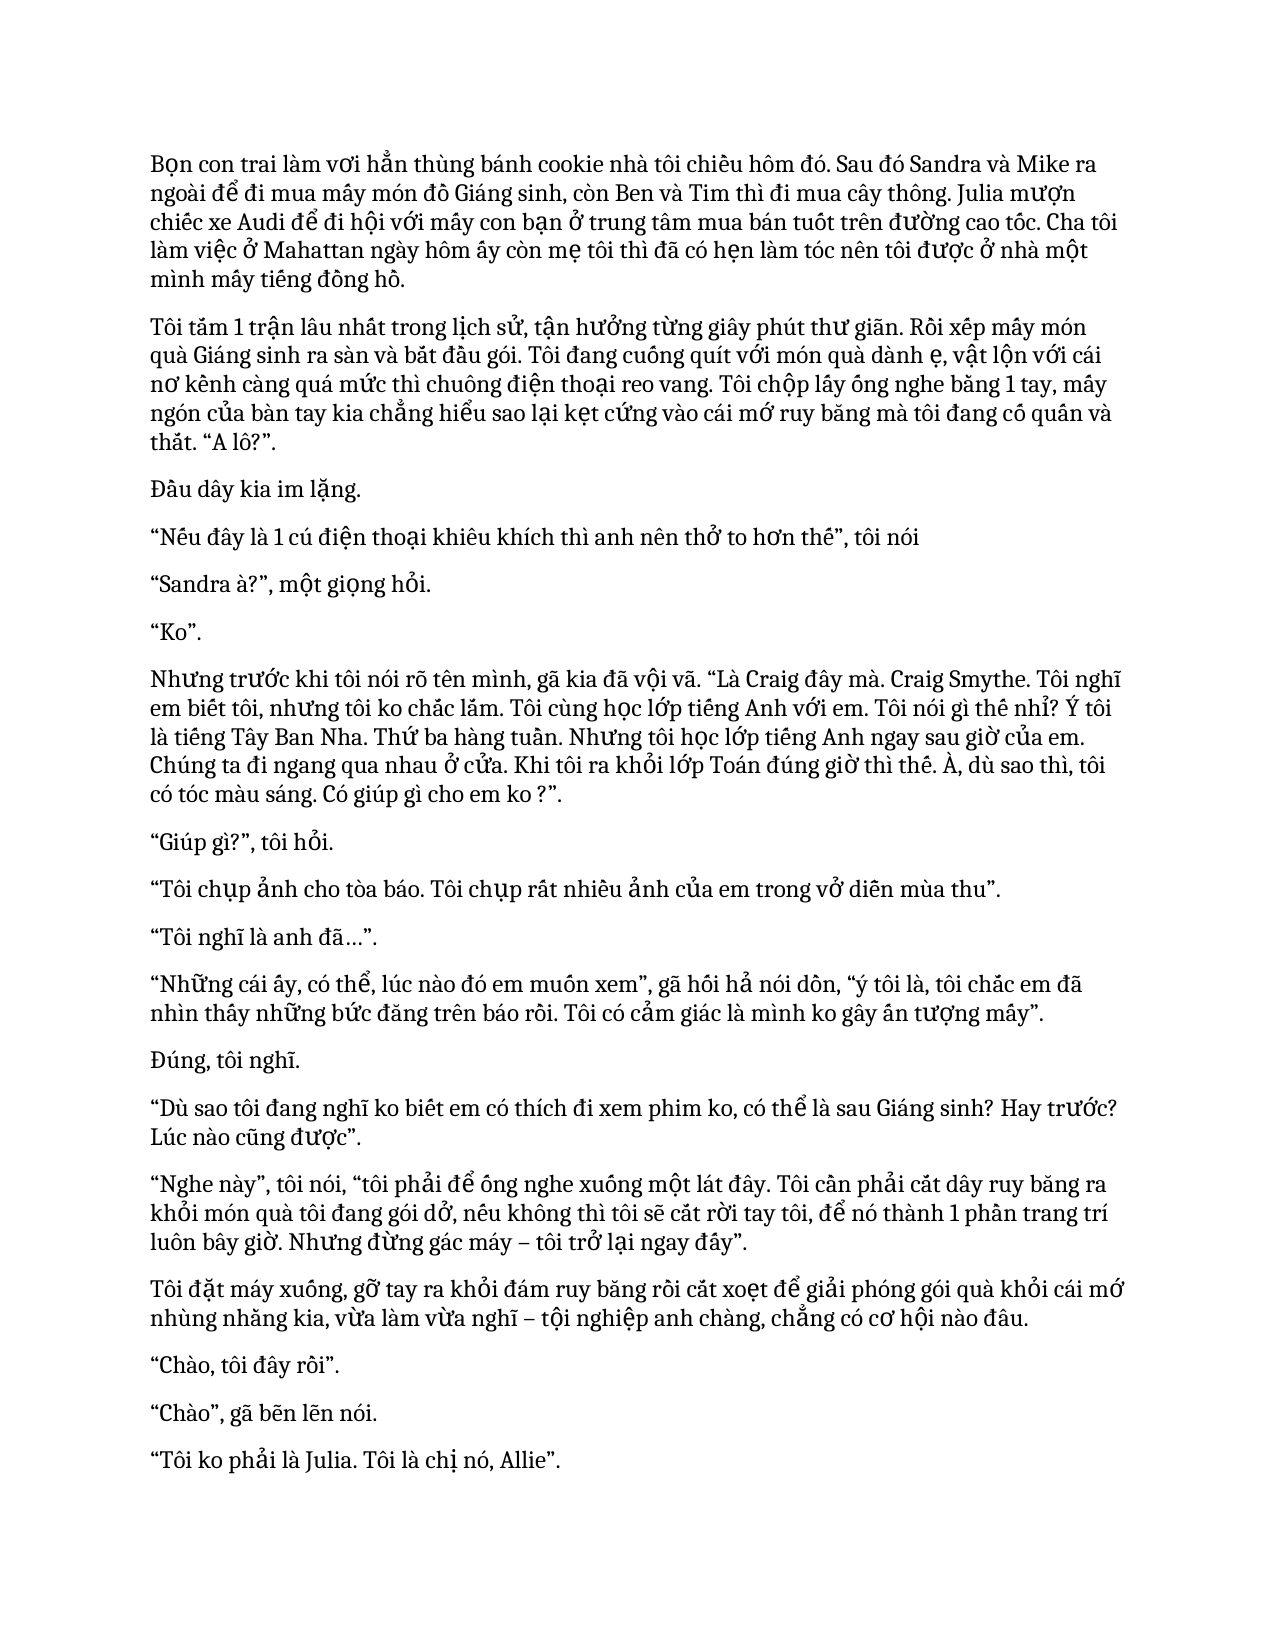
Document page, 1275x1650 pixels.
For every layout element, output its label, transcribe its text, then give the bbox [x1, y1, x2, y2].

text “Ko”. [150, 617, 1125, 646]
text “Tôi chụp ảnh cho tòa báo. Tôi chụp rất nhiều ảnh của em trong vở diễn mùa thu”. [150, 875, 1125, 904]
text “Sandra à?”, một giọng hỏi. [150, 570, 1125, 599]
text Nhưng trước khi tôi nói rõ tên mình, gã kia đã vội vã. “Là Craig đây mà. Craig Smythe. Tôi nghĩ em biết tôi, nhưng tôi ko chắc lắm. Tôi cùng học lớp tiếng Anh với em. Tôi nói gì thế nhỉ? Ý tôi là tiếng Tây Ban Nha. Thứ ba hàng tuần. Nhưng tôi học lớp tiếng Anh ngay sau giờ của em. Chúng ta đi ngang qua nhau ở cửa. Khi tôi ra khỏi lớp Toán đúng giờ thì thế. À, dù sao thì, tôi có tóc màu sáng. Có giúp gì cho em ko ?”. [150, 665, 1125, 809]
text Tôi đặt máy xuống, gỡ tay ra khỏi đám ruy băng rồi cắt xoẹt để giải phóng gói quà khỏi cái mớ nhùng nhằng kia, vừa làm vừa nghĩ – tội nghiệp anh chàng, chẳng có cơ hội nào đâu. [150, 1275, 1125, 1332]
text “Những cái ấy, có thể, lúc nào đó em muốn xem”, gã hối hả nói dồn, “ý tôi là, tôi chắc em đã nhìn thấy những bức đăng trên báo rồi. Tôi có cảm giác là mình ko gây ấn tượng mấy”. [150, 970, 1125, 1027]
text “Giúp gì?”, tôi hỏi. [150, 827, 1125, 856]
text “Chào”, gã bẽn lẽn nói. [150, 1399, 1125, 1427]
text “Tôi ko phải là Julia. Tôi là chị nó, Allie”. [150, 1446, 1125, 1475]
text Tôi tắm 1 trận lâu nhất trong lịch sử, tận hưởng từng giây phút thư giãn. Rồi xếp mấy món quà Giáng sinh ra sàn và bắt đầu gói. Tôi đang cuống quít với món quà dành ẹ, vật lộn với cái nơ kềnh càng quá mức thì chuông điện thoại reo vang. Tôi chộp lấy ống nghe bằng 1 tay, mấy ngón của bàn tay kia chẳng hiểu sao lại kẹt cứng vào cái mớ ruy băng mà tôi đang cố quấn và thắt. “A lô?”. [150, 312, 1125, 456]
text “Nếu đây là 1 cú điện thoại khiêu khích thì anh nên thở to hơn thế”, tôi nói [150, 522, 1125, 551]
text Đúng, tôi nghĩ. [150, 1046, 1125, 1075]
text “Nghe này”, tôi nói, “tôi phải để ống nghe xuống một lát đây. Tôi cần phải cắt dây ruy băng ra khỏi món quà tôi đang gói dở, nếu không thì tôi sẽ cắt rời tay tôi, để nó thành 1 phần trang trí luôn bây giờ. Nhưng đừng gác máy – tôi trở lại ngay đấy”. [150, 1170, 1125, 1256]
text Đầu dây kia im lặng. [150, 475, 1125, 504]
text “Tôi nghĩ là anh đã…”. [150, 922, 1125, 951]
text “Dù sao tôi đang nghĩ ko biết em có thích đi xem phim ko, có thể là sau Giáng sinh? Hay trước? Lúc nào cũng được”. [150, 1094, 1125, 1151]
text “Chào, tôi đây rồi”. [150, 1351, 1125, 1380]
text Bọn con trai làm vơi hẳn thùng bánh cookie nhà tôi chiều hôm đó. Sau đó Sandra và Mike ra ngoài để đi mua mấy món đồ Giáng sinh, còn Ben và Tim thì đi mua cây thông. Julia mượn chiếc xe Audi để đi hội với mấy con bạn ở trung tâm mua bán tuốt trên đường cao tốc. Cha tôi làm việc ở Mahattan ngày hôm ấy còn mẹ tôi thì đã có hẹn làm tóc nên tôi được ở nhà một mình mấy tiếng đồng hồ. [150, 150, 1125, 294]
